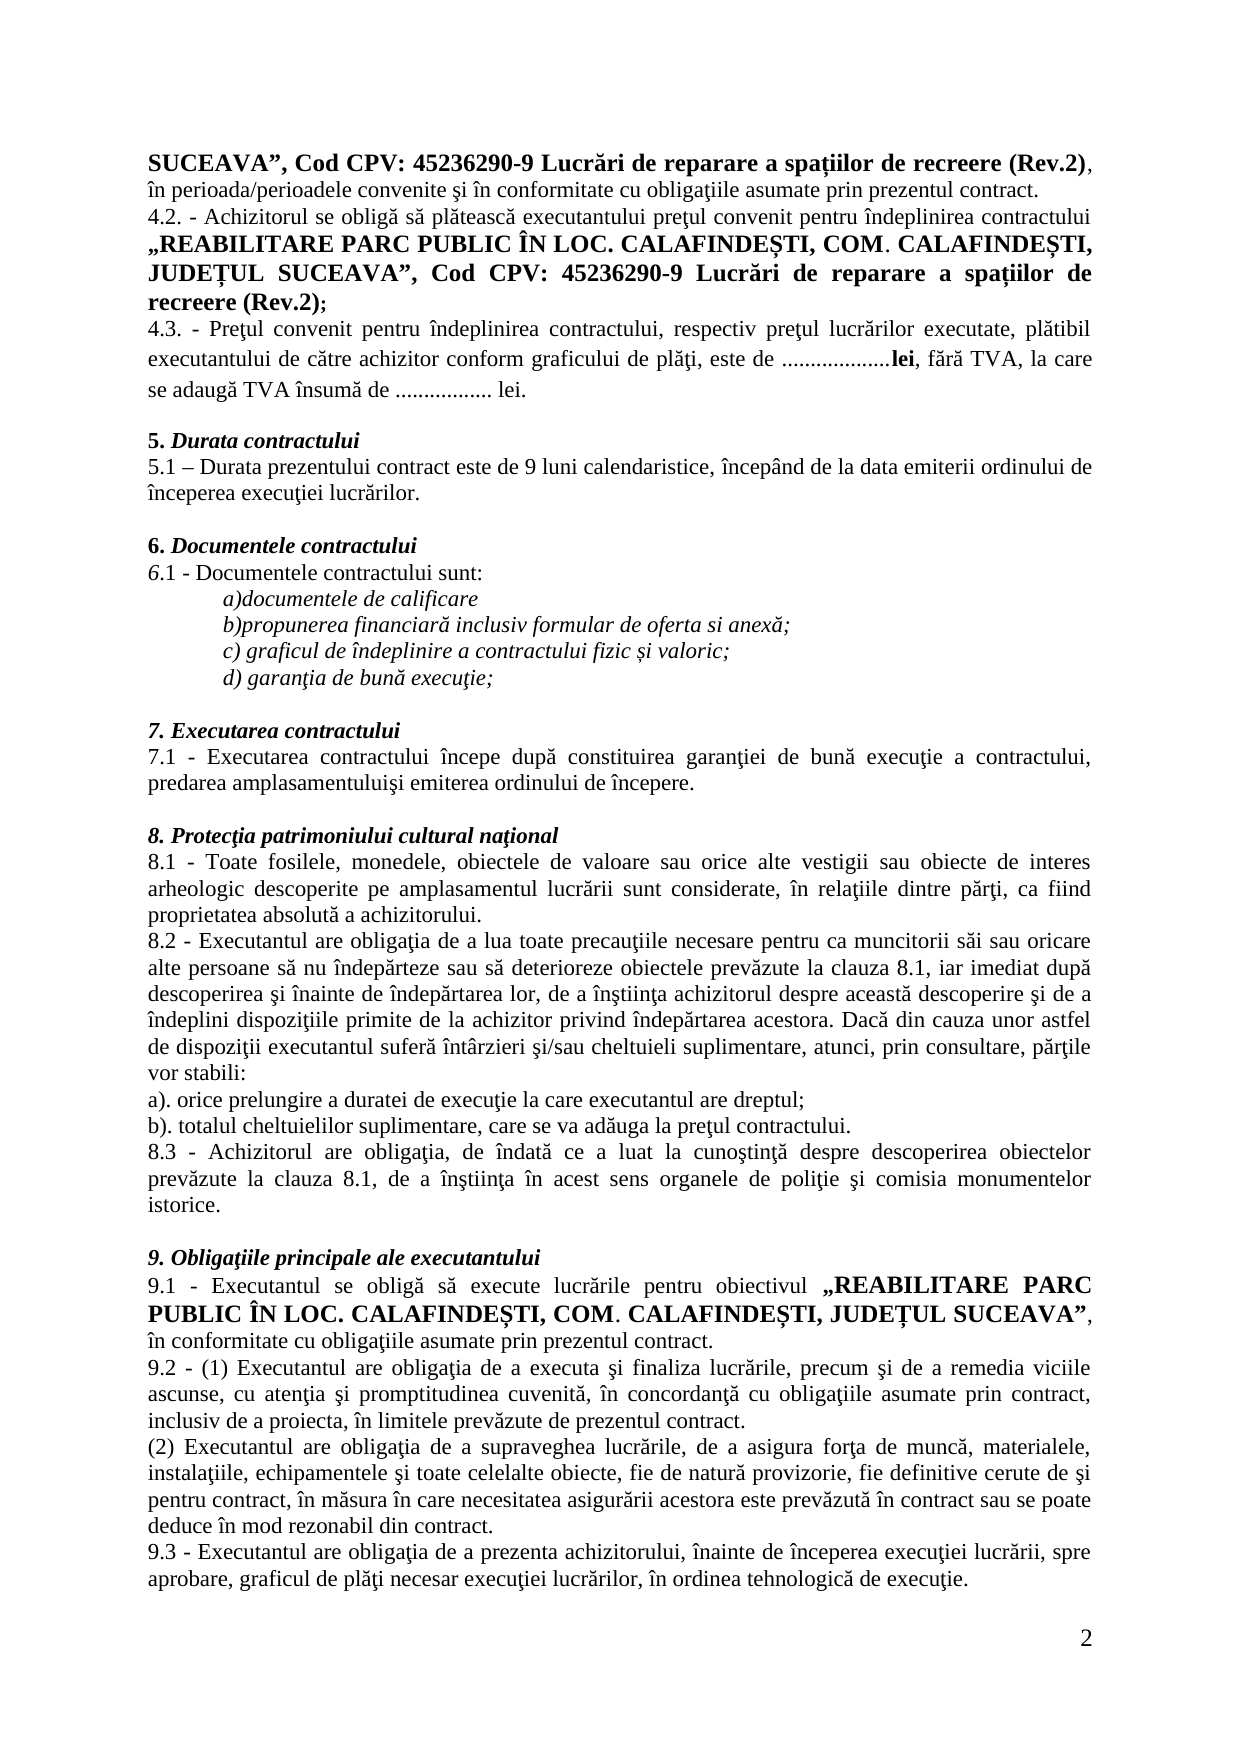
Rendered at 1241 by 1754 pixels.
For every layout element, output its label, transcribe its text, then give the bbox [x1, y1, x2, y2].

text 8.3 - Achizitorul are obligaţia, de îndată ce a luat la cunoştinţă despre descoperirea obiectelor prevăzute la clauza 8.1, de a înştiinţa în acest sens organele de poliţie şi comisia monumentelor istorice. [148, 1138, 1093, 1217]
text 5. Durata contractului [148, 427, 1093, 453]
text 5.1 – Durata prezentului contract este de 9 luni calendaristice, începând de la data emiterii ordinului de începerea execuţiei lucrărilor. [148, 453, 1093, 506]
text c) graficul de îndeplinire a contractului fizic și valoric; [148, 638, 1093, 664]
text 7. Executarea contractului [148, 717, 1093, 743]
text 8.1 - Toate fosilele, monedele, obiectele de valoare sau orice alte vestigii sau obiecte de interes arheologic descoperite pe amplasamentul lucrării sunt considerate, în relaţiile dintre părţi, ca fiind proprietatea absolută a achizitorului. [148, 848, 1093, 927]
text 6. Documentele contractului [148, 532, 1093, 558]
text b)propunerea financiară inclusiv formular de oferta si anexă; [148, 611, 1093, 638]
text 9. Obligaţiile principale ale executantului [148, 1244, 1093, 1270]
text 9.1 - Executantul se obligă să execute lucrările pentru obiectivul „REABILITARE PARC PUBLIC ÎN LOC. CALAFINDEȘTI, COM. CALAFINDEȘTI, JUDEȚUL SUCEAVA”, în conformitate cu obligaţiile asumate prin prezentul contract. [148, 1270, 1093, 1354]
text 4.3. - Preţul convenit pentru îndeplinirea contractului, respectiv preţul lucrărilor executate, plătibil executantului de către achizitor conform graficului de plăţi, este de ...................lei, fără TVA, la care se adaugă TVA însumă de ................. lei. [148, 315, 1093, 402]
text (2) Executantul are obligaţia de a supraveghea lucrările, de a asigura forţa de muncă, materialele, instalaţiile, echipamentele şi toate celelalte obiecte, fie de natură provizorie, fie definitive cerute de şi pentru contract, în măsura în care necesitatea asigurării acestora este prevăzută în contract sau se poate deduce în mod rezonabil din contract. [148, 1433, 1093, 1538]
text 9.3 - Executantul are obligaţia de a prezenta achizitorului, înainte de începerea execuţiei lucrării, spre aprobare, graficul de plăţi necesar execuţiei lucrărilor, în ordinea tehnologică de execuţie. [148, 1538, 1093, 1591]
text 4.2. - Achizitorul se obligă să plătească executantului preţul convenit pentru îndeplinirea contractului „REABILITARE PARC PUBLIC ÎN LOC. CALAFINDEȘTI, COM. CALAFINDEȘTI, JUDEȚUL SUCEAVA”, Cod CPV: 45236290-9 Lucrări de reparare a spațiilor de recreere (Rev.2); [148, 203, 1093, 315]
text 8. Protecţia patrimoniului cultural naţional [148, 822, 1093, 848]
text 9.2 - (1) Executantul are obligaţia de a executa şi finaliza lucrările, precum şi de a remedia viciile ascunse, cu atenţia şi promptitudinea cuvenită, în concordanţă cu obligaţiile asumate prin contract, inclusiv de a proiecta, în limitele prevăzute de prezentul contract. [148, 1354, 1093, 1433]
text d) garanţia de bună execuţie; [148, 664, 1093, 690]
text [148, 148, 1093, 203]
text b). totalul cheltuielilor suplimentare, care se va adăuga la preţul contractului. [148, 1112, 1093, 1138]
text a)documentele de calificare [148, 585, 1093, 611]
text a). orice prelungire a duratei de execuţie la care executantul are dreptul; [148, 1086, 1093, 1112]
text 8.2 - Executantul are obligaţia de a lua toate precauţiile necesare pentru ca muncitorii săi sau oricare alte persoane să nu îndepărteze sau să deterioreze obiectele prevăzute la clauza 8.1, iar imediat după descoperirea şi înainte de îndepărtarea lor, de a înştiinţa achizitorul despre această descoperire şi de a îndeplini dispoziţiile primite de la achizitor privind îndepărtarea acestora. Dacă din cauza unor astfel de dispoziţii executantul suferă întârzieri şi/sau cheltuieli suplimentare, atunci, prin consultare, părţile vor stabili: [148, 927, 1093, 1086]
text 6.1 - Documentele contractului sunt: [148, 558, 1093, 585]
text 7.1 - Executarea contractului începe după constituirea garanţiei de bună execuţie a contractului, predarea amplasamentuluişi emiterea ordinului de începere. [148, 743, 1093, 796]
